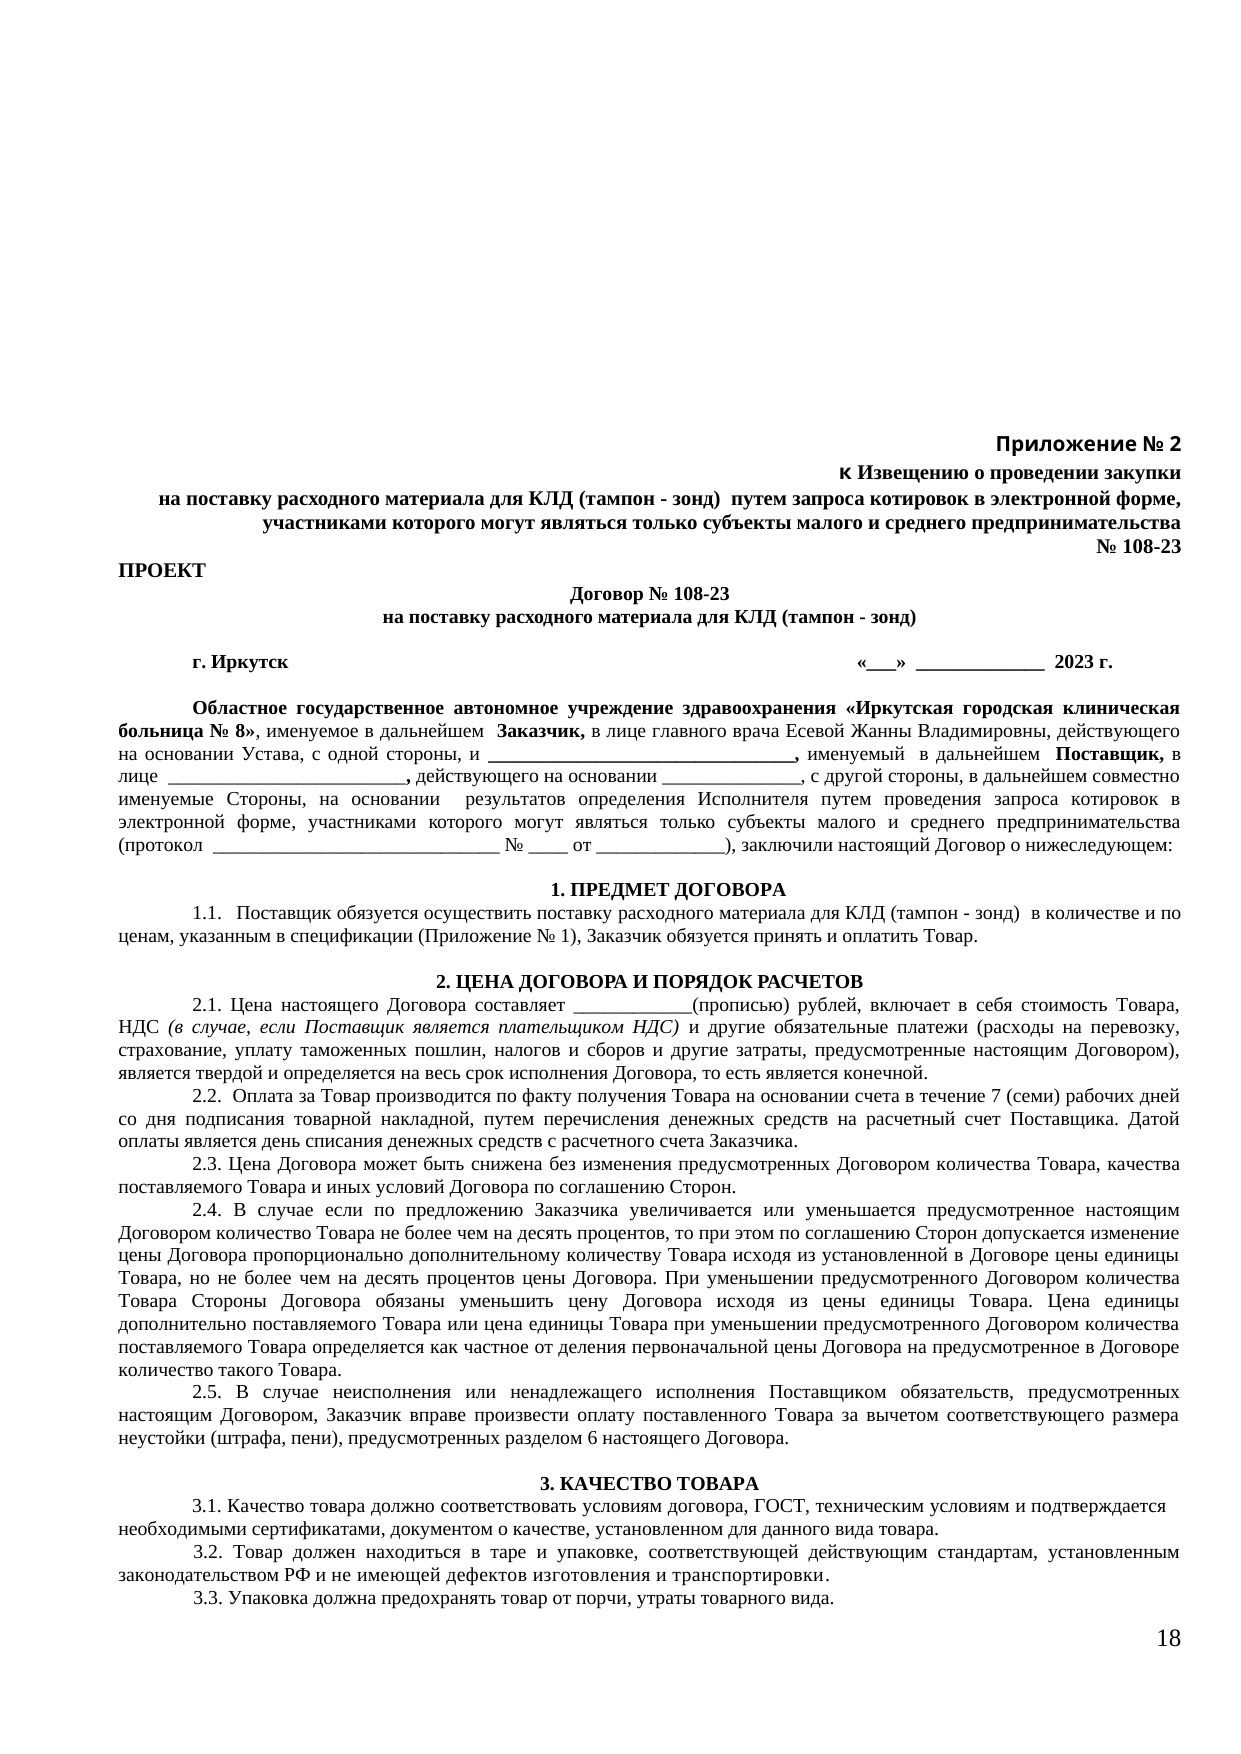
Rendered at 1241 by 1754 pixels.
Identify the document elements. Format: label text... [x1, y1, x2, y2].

text г. Иркутск «___» _____________ 2023 г. [118, 650, 1181, 673]
text 2.5. В случае неисполнения или ненадлежащего исполнения Поставщиком обязательств, предусмотренных настоящим Договором, Заказчик вправе произвести оплату поставленного Товара за вычетом соответствующего размера неустойки (штрафа, пени), предусмотренных разделом 6 настоящего Договора. [118, 1380, 1181, 1449]
text ПРОЕКТ [118, 558, 1181, 582]
text на поставку расходного материала для КЛД (тампон - зонд) [118, 605, 1181, 627]
title Договор № 108-23 [118, 582, 1181, 605]
text 3.3. Упаковка должна предохранять товар от порчи, утраты товарного вида. [118, 1586, 1181, 1608]
text Областное государственное автономное учреждение здравоохранения «Иркутская городская клиническая больница № 8», именуемое в дальнейшем Заказчик, в лице главного врача Есевой Жанны Владимировны, действующего на основании Устава, с одной стороны, и _______________________________, именуемый в дальнейшем Поставщик, в лице ________________________, действующего на основании ______________, с другой стороны, в дальнейшем совместно именуемые Стороны, на основании результатов определения Исполнителя путем проведения запроса котировок в электронной форме, участниками которого могут являться только субъекты малого и среднего предпринимательства (протокол _____________________________ № ____ от _____________), заключили настоящий Договор о нижеследующем: [118, 696, 1181, 856]
subtitle ЦЕНА ДОГОВОРА И ПОРЯДОК РАСЧЕТОВ [118, 970, 1181, 992]
text 3.2. Товар должен находиться в таре и упаковке, соответствующей действующим стандартам, установленным законодательством РФ и не имеющей дефектов изготовления и транспортировки. [118, 1540, 1181, 1586]
text 2.3. Цена Договора может быть снижена без изменения предусмотренных Договором количества Товара, качества поставляемого Товара и иных условий Договора по соглашению Сторон. [118, 1152, 1181, 1198]
text Приложение № 2 [118, 429, 1181, 457]
list Поставщик обязуется осуществить поставку расходного материала для КЛД (тампон - зонд) в количестве и по ценам, указанным в спецификации (Приложение № 1), Заказчик обязуется принять и оплатить Товар. [118, 901, 1181, 947]
text 3.1. Качество товара должно соответствовать условиям договора, ГОСТ, техническим условиям и подтверждается необходимыми сертификатами, документом о качестве, установленном для данного вида товара. [118, 1494, 1168, 1540]
text 2.2. Оплата за Товар производится по факту получения Товара на основании счета в течение 7 (семи) рабочих дней со дня подписания товарной накладной, путем перечисления денежных средств на расчетный счет Поставщика. Датой оплаты является день списания денежных средств с расчетного счета Заказчика. [118, 1084, 1181, 1152]
text № 108-23 [118, 534, 1181, 558]
text 2.1. Цена настоящего Договора составляет ____________(прописью) рублей, включает в себя стоимость Товара, НДС (в случае, если Поставщик является плательщиком НДС) и другие обязательные платежи (расходы на перевозку, страхование, уплату таможенных пошлин, налогов и сборов и другие затраты, предусмотренные настоящим Договором), является твердой и определяется на весь срок исполнения Договора, то есть является конечной. [118, 992, 1181, 1084]
text 2.4. В случае если по предложению Заказчика увеличивается или уменьшается предусмотренное настоящим Договором количество Товара не более чем на десять процентов, то при этом по соглашению Сторон допускается изменение цены Договора пропорционально дополнительному количеству Товара исходя из установленной в Договоре цены единицы Товара, но не более чем на десять процентов цены Договора. При уменьшении предусмотренного Договором количества Товара Стороны Договора обязаны уменьшить цену Договора исходя из цены единицы Товара. Цена единицы дополнительно поставляемого Товара или цена единицы Товара при уменьшении предусмотренного Договором количества поставляемого Товара определяется как частное от деления первоначальной цены Договора на предусмотренное в Договоре количество такого Товара. [118, 1198, 1181, 1380]
list ПРЕДМЕТ ДОГОВОРА [156, 878, 1181, 901]
text 3. КАЧЕСТВО ТОВАРА [118, 1472, 1181, 1494]
text на поставку расходного материала для КЛД (тампон - зонд) путем запроса котировок в электронной форме, участниками которого могут являться только субъекты малого и среднего предпринимательства [118, 486, 1181, 534]
text к Извещению о проведении закупки [118, 457, 1181, 486]
